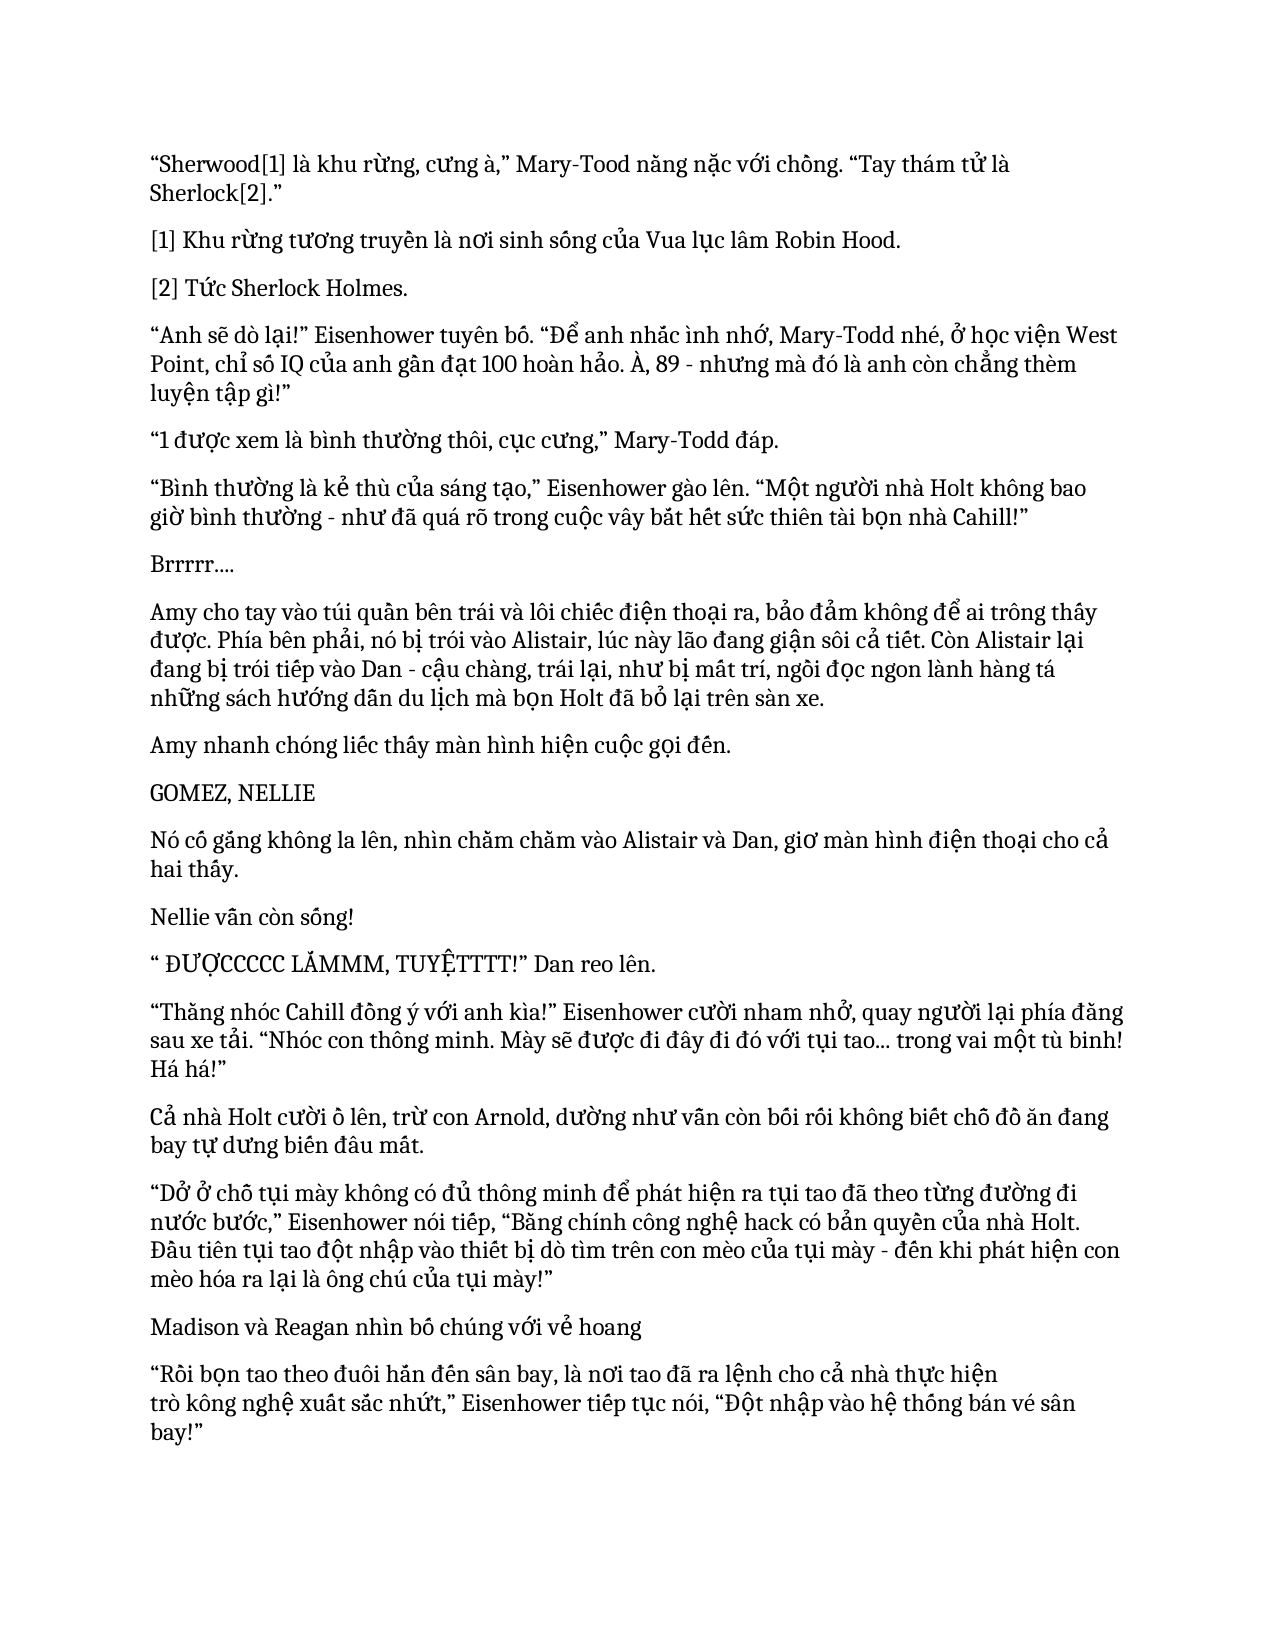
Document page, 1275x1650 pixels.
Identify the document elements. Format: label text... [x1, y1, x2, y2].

text [1] Khu rừng tương truyền là nơi sinh sống của Vua lục lâm Robin Hood. [150, 226, 1125, 255]
text Cả nhà Holt cười ồ lên, trừ con Arnold, dường như vẫn còn bối rối không biết chỗ đồ ăn đang bay tự dưng biến đâu mất. [150, 1102, 1125, 1160]
text “Bình thường là kẻ thù của sáng tạo,” Eisenhower gào lên. “Một người nhà Holt không bao giờ bình thường - như đã quá rõ trong cuộc vây bắt hết sức thiên tài bọn nhà Cahill!” [150, 474, 1125, 531]
text Brrrrr.... [150, 550, 1125, 579]
text Madison và Reagan nhìn bố chúng với vẻ hoang [150, 1312, 1125, 1341]
text GOMEZ, NELLIE [150, 779, 1125, 807]
text Nó cố gắng không la lên, nhìn chằm chằm vào Alistair và Dan, giơ màn hình điện thoại cho cả hai thấy. [150, 826, 1125, 884]
text “Sherwood[1] là khu rừng, cưng à,” Mary-Tood nằng nặc với chồng. “Tay thám tử là Sherlock[2].” [150, 150, 1125, 207]
text “Thằng nhóc Cahill đồng ý với anh kìa!” Eisenhower cười nham nhở, quay người lại phía đằng sau xe tải. “Nhóc con thông minh. Mày sẽ được đi đây đi đó với tụi tao... trong vai một tù binh! Há há!” [150, 997, 1125, 1084]
text “ ĐƯỢCCCCC LẮMMM, TUYỆTTTT!” Dan reo lên. [150, 950, 1125, 979]
text [2] Tức Sherlock Holmes. [150, 274, 1125, 302]
text Amy cho tay vào túi quần bên trái và lôi chiếc điện thoại ra, bảo đảm không để ai trông thấy được. Phía bên phải, nó bị trói vào Alistair, lúc này lão đang giận sôi cả tiết. Còn Alistair lại đang bị trói tiếp vào Dan - cậu chàng, trái lại, như bị mất trí, ngồi đọc ngon lành hàng tá những sách hướng dẫn du lịch mà bọn Holt đã bỏ lại trên sàn xe. [150, 597, 1125, 712]
text “1 được xem là bình thường thôi, cục cưng,” Mary-Todd đáp. [150, 426, 1125, 455]
text “Anh sẽ dò lại!” Eisenhower tuyên bố. “Để anh nhắc ình nhớ, Mary-Todd nhé, ở học viện West Point, chỉ số IQ của anh gần đạt 100 hoàn hảo. À, 89 - nhưng mà đó là anh còn chẳng thèm luyện tập gì!” [150, 321, 1125, 407]
text Nellie vẫn còn sống! [150, 902, 1125, 931]
text Amy nhanh chóng liếc thấy màn hình hiện cuộc gọi đến. [150, 731, 1125, 760]
text “Rồi bọn tao theo đuôi hắn đến sân bay, là nơi tao đã ra lệnh cho cả nhà thực hiện trò kông nghệ xuất sắc nhứt,” Eisenhower tiếp tục nói, “Đột nhập vào hệ thống bán vé sân bay!” [150, 1360, 1125, 1446]
text “Dở ở chỗ tụi mày không có đủ thông minh để phát hiện ra tụi tao đã theo từng đường đi nước bước,” Eisenhower nói tiếp, “Bằng chính công nghệ hack có bản quyền của nhà Holt. Đầu tiên tụi tao đột nhập vào thiết bị dò tìm trên con mèo của tụi mày - đến khi phát hiện con mèo hóa ra lại là ông chú của tụi mày!” [150, 1179, 1125, 1294]
